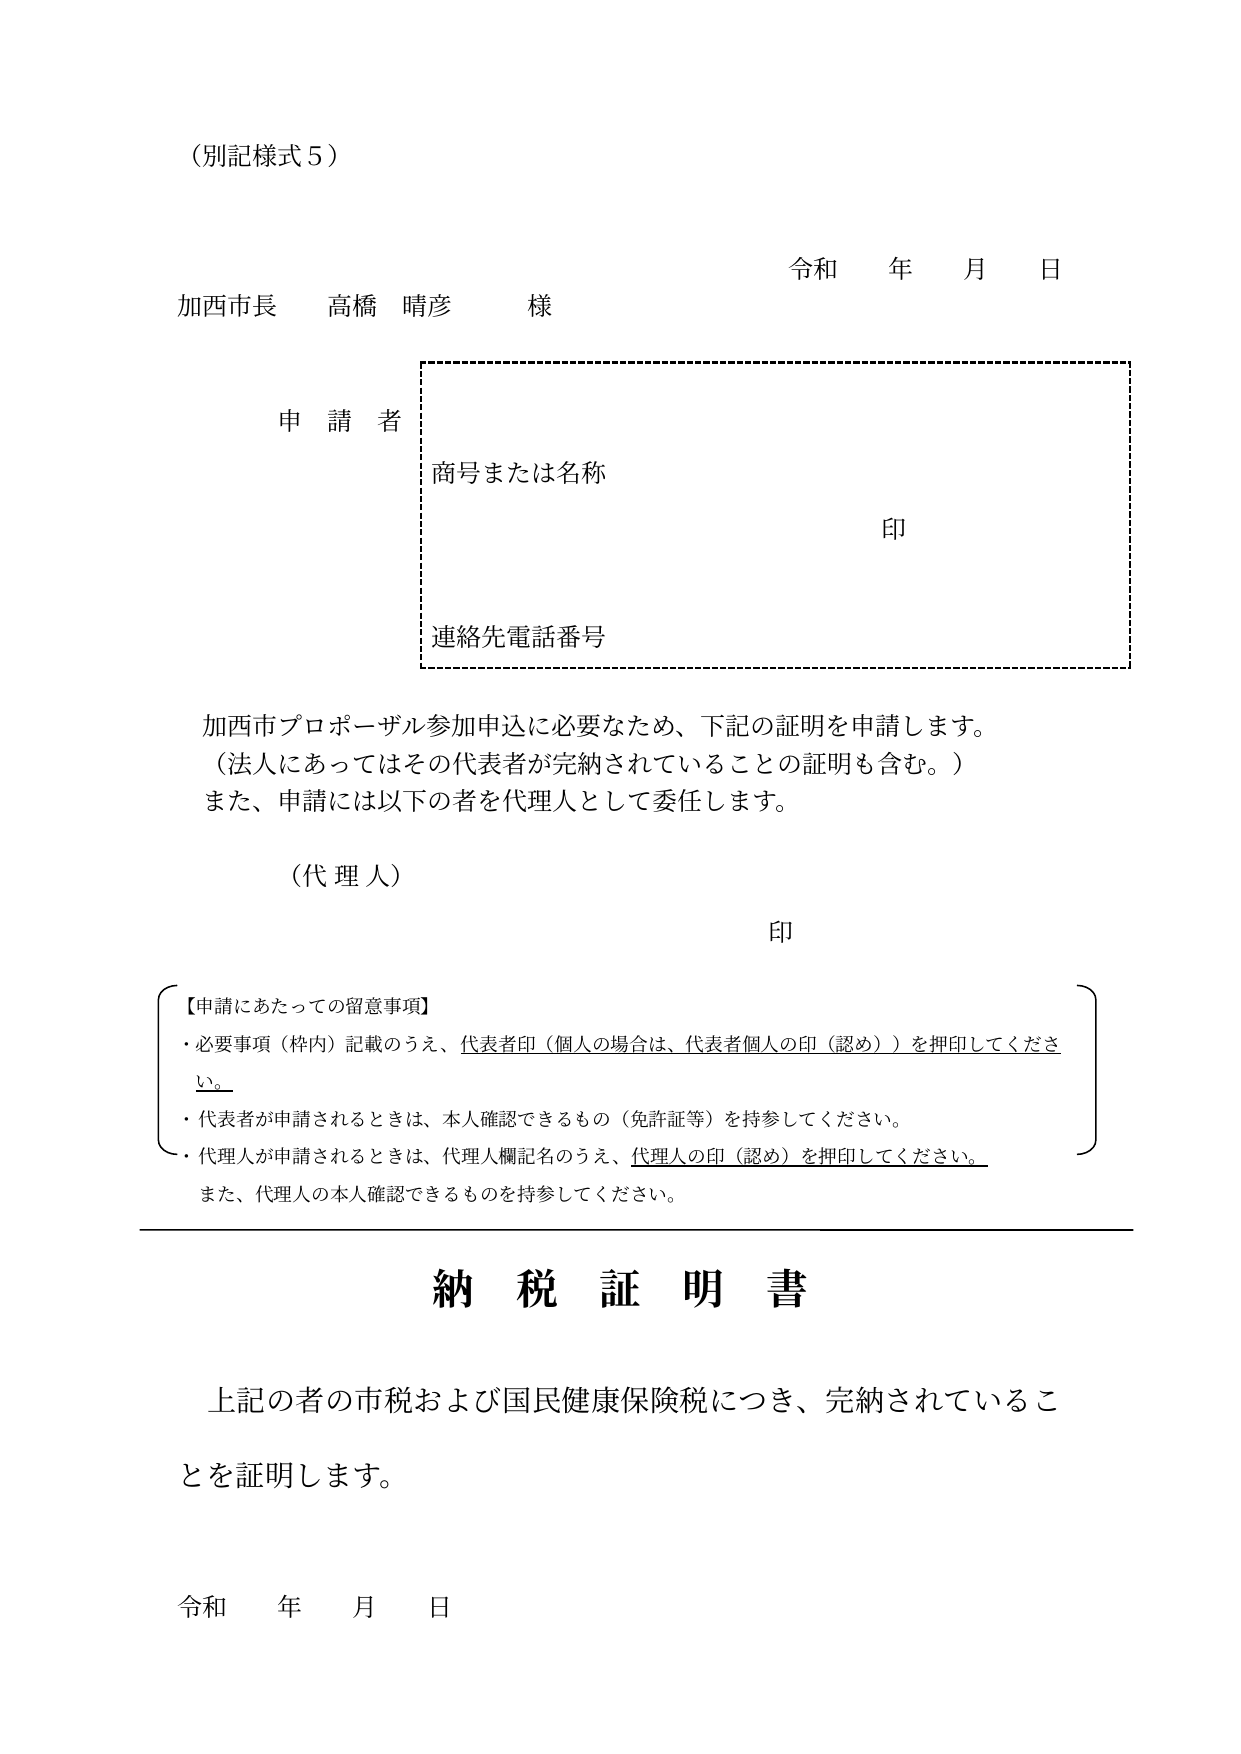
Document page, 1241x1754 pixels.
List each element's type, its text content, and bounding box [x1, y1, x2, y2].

table_header 申 請 者 [246, 363, 421, 667]
text ・必要事項（枠内）記載のうえ、代表者印（個人の場合は、代表者個人の印（認め））を押印してください。 [177, 1024, 1063, 1099]
text 納 税 証 明 書 [177, 1249, 1063, 1324]
text また、申請には以下の者を代理人として委任します。 [177, 781, 1063, 819]
text また、代理人の本人確認できるものを持参してください。 [199, 1174, 1063, 1212]
text （代 理 人） [271, 856, 1063, 894]
text 加西市長 高橋 晴彦 様 [177, 286, 1063, 324]
list 代理人が申請されるときは、代理人欄記名のうえ、代理人の印（認め）を押印してください。 [177, 1137, 1063, 1174]
text （別記様式５） [177, 136, 1063, 174]
text 上記の者の市税および国民健康保険税につき、完納されていることを証明します。 [177, 1362, 1063, 1512]
table_header 商号または名称 印 連絡先電話番号 [421, 361, 1130, 667]
text 令和 年 月 日 [177, 1587, 1063, 1624]
text 印 [271, 912, 1152, 949]
list 代表者が申請されるときは、本人確認できるもの（免許証等）を持参してください。 [177, 1099, 1063, 1137]
text 加西市プロポーザル参加申込に必要なため、下記の証明を申請します。 [177, 706, 1063, 744]
text （法人にあってはその代表者が完納されていることの証明も含む。） [177, 744, 1063, 781]
text 令和 年 月 日 [177, 249, 1063, 286]
text 【申請にあたっての留意事項】 [177, 987, 1063, 1024]
